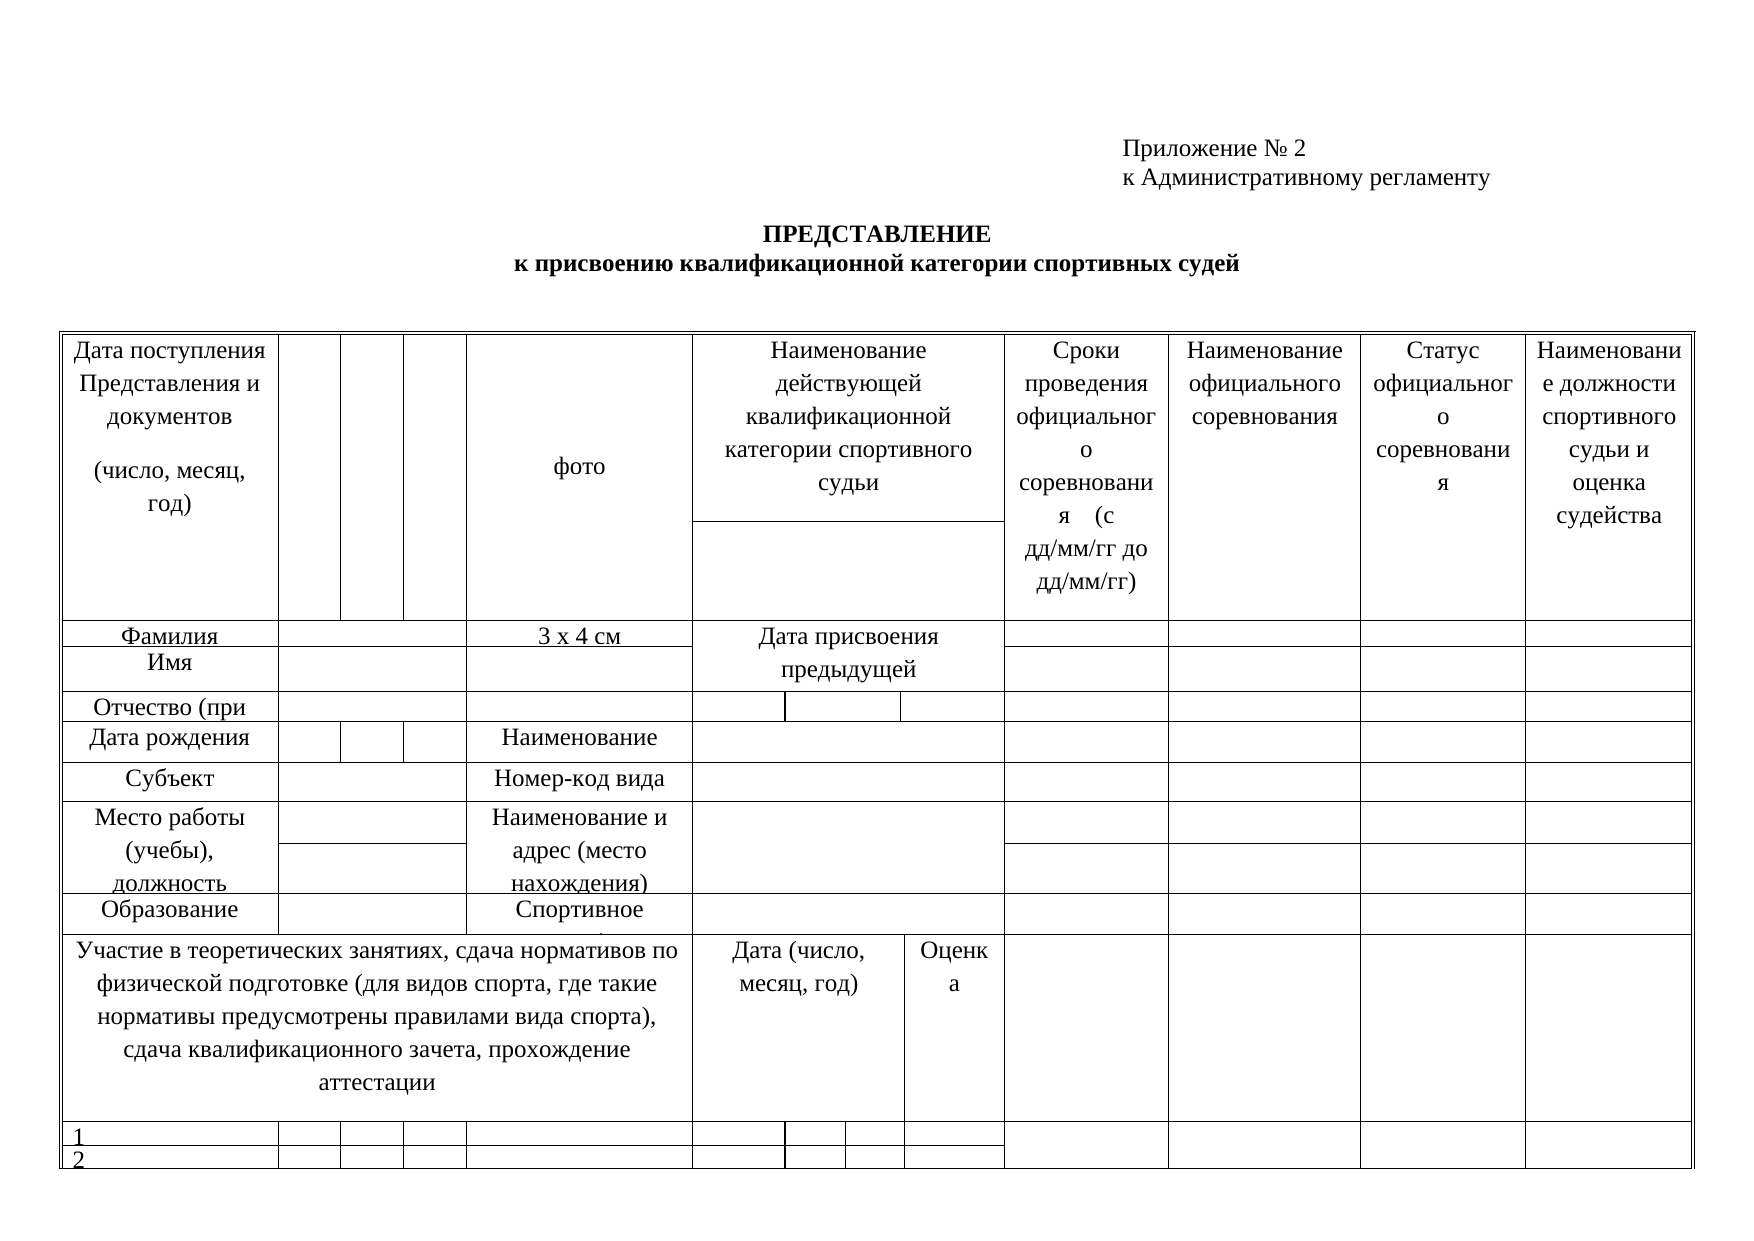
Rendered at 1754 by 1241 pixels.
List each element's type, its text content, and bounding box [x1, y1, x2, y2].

table_cell [905, 1146, 1004, 1168]
table_cell [693, 692, 784, 721]
table_cell Отчество (при наличии) [63, 692, 278, 721]
table_cell Образование [63, 894, 278, 934]
table_cell [1526, 935, 1691, 1121]
table_cell [693, 802, 1004, 893]
table_cell [279, 722, 340, 762]
table_cell [1526, 1122, 1691, 1168]
table_cell 3 х 4 см [467, 621, 692, 646]
table_cell [1169, 844, 1360, 893]
table_cell [693, 722, 1004, 762]
table_cell [693, 1122, 784, 1144]
table_cell [279, 647, 466, 691]
table_cell [1169, 894, 1360, 934]
table_cell [341, 722, 403, 762]
table_cell [1526, 621, 1691, 646]
table_cell [1005, 802, 1168, 842]
table_cell Дата рождения (число, месяц, год) [63, 722, 278, 762]
table_cell [1169, 935, 1360, 1121]
table_cell [1526, 894, 1691, 934]
table_cell Оценка [905, 935, 1004, 1121]
table_cell [846, 1146, 904, 1168]
table_cell Дата (число, месяц, год) [693, 935, 904, 1121]
table_cell [1169, 763, 1360, 801]
table_header Дата поступления Представления и документов (число, месяц, год) [63, 335, 278, 620]
table_cell [905, 1122, 1004, 1144]
table_cell [1526, 692, 1691, 721]
table_cell [1361, 647, 1525, 691]
table_cell 2 [63, 1146, 278, 1168]
table_cell Субъект Российской Федерации [63, 763, 278, 801]
table_cell [404, 722, 466, 762]
table_cell [1169, 802, 1360, 842]
table_cell [279, 1146, 340, 1168]
table_cell Дата присвоения предыдущей квалификационной категории спортивного судьи (число, месяц, год) [693, 621, 1004, 691]
table_cell Место работы (учебы), должность [63, 802, 278, 893]
table_cell [1169, 1122, 1360, 1168]
table_cell Наименование вида спорта (спортивной дисциплины) [467, 722, 692, 762]
table_header Наименование действующей квалификационной категории спортивного судьи [693, 335, 1004, 521]
table_cell [279, 1122, 340, 1144]
table_cell [1361, 844, 1525, 893]
table_cell [1361, 935, 1525, 1121]
table_header [404, 335, 466, 620]
table_cell [1005, 621, 1168, 646]
table_cell [1169, 621, 1360, 646]
table_cell [1526, 802, 1691, 842]
table_header Наименование должности спортивного судьи и оценка судейства [1526, 335, 1691, 620]
table_cell [901, 692, 1004, 721]
table_cell [279, 844, 466, 893]
table_cell 1 [63, 1122, 278, 1144]
table_cell [693, 763, 1004, 801]
table_cell [1169, 722, 1360, 762]
table_cell [786, 1146, 845, 1168]
table_cell [1005, 647, 1168, 691]
table_cell [404, 1122, 466, 1144]
table_cell [341, 1146, 403, 1168]
table_cell [1005, 935, 1168, 1121]
table_cell [467, 647, 692, 691]
table_cell Имя [63, 647, 278, 691]
table_cell [846, 1122, 904, 1144]
table_cell [1361, 692, 1525, 721]
table_cell [1361, 802, 1525, 842]
table_cell [467, 1146, 692, 1168]
table_cell [279, 692, 466, 721]
table_cell Спортивное звание (при наличии) [467, 894, 692, 934]
table_cell [467, 692, 692, 721]
table_cell [693, 894, 1004, 934]
table_cell [1169, 692, 1360, 721]
table_cell [1526, 763, 1691, 801]
table_cell [467, 1122, 692, 1144]
table_header [341, 335, 403, 620]
text к присвоению квалификационной категории спортивных судей [118, 248, 1636, 277]
text к Административному регламенту [1122, 162, 1636, 190]
table_cell [1169, 647, 1360, 691]
table_cell Фамилия [63, 621, 278, 646]
table_cell [1005, 1122, 1168, 1168]
table_cell Номер-код вида спорта [467, 763, 692, 801]
table_cell [693, 522, 1004, 620]
table_cell [1361, 621, 1525, 646]
table_cell [1005, 763, 1168, 801]
table_cell [786, 1122, 845, 1144]
table_cell [341, 1122, 403, 1144]
table_cell [786, 692, 900, 721]
table_cell [693, 1146, 784, 1168]
table_cell [404, 1146, 466, 1168]
table_header Сроки проведения официального соревнования (с дд/мм/гг до дд/мм/гг) [1005, 335, 1168, 620]
table_cell [279, 894, 466, 934]
table_cell [1361, 894, 1525, 934]
table_cell [1526, 647, 1691, 691]
table_cell [1005, 692, 1168, 721]
table_header [279, 335, 340, 620]
table_cell [1005, 894, 1168, 934]
table_cell [1005, 844, 1168, 893]
text Приложение № 2 [1122, 133, 1636, 162]
table_cell [279, 621, 466, 646]
table_cell [1005, 722, 1168, 762]
table_cell [279, 763, 466, 801]
table_header Статус официального соревнования [1361, 335, 1525, 620]
table_cell [279, 802, 466, 842]
table_cell [1361, 722, 1525, 762]
table_cell [1361, 1122, 1525, 1168]
table_cell Участие в теоретических занятиях, сдача нормативов по физической подготовке (для видов спорта, где такие нормативы предусмотрены правилами вида спорта), сдача квалификационного зачета, прохождение аттестации [63, 935, 692, 1121]
text ПРЕДСТАВЛЕНИЕ [118, 219, 1636, 248]
table_header Наименование официального соревнования [1169, 335, 1360, 620]
table_cell [1526, 722, 1691, 762]
table_cell [1361, 763, 1525, 801]
table_cell Наименование и адрес (место нахождения) организации, осуществляющей учет судейской деятельности спортивного судьи [467, 802, 692, 893]
table_header фото [467, 335, 692, 620]
table_cell [1526, 844, 1691, 893]
